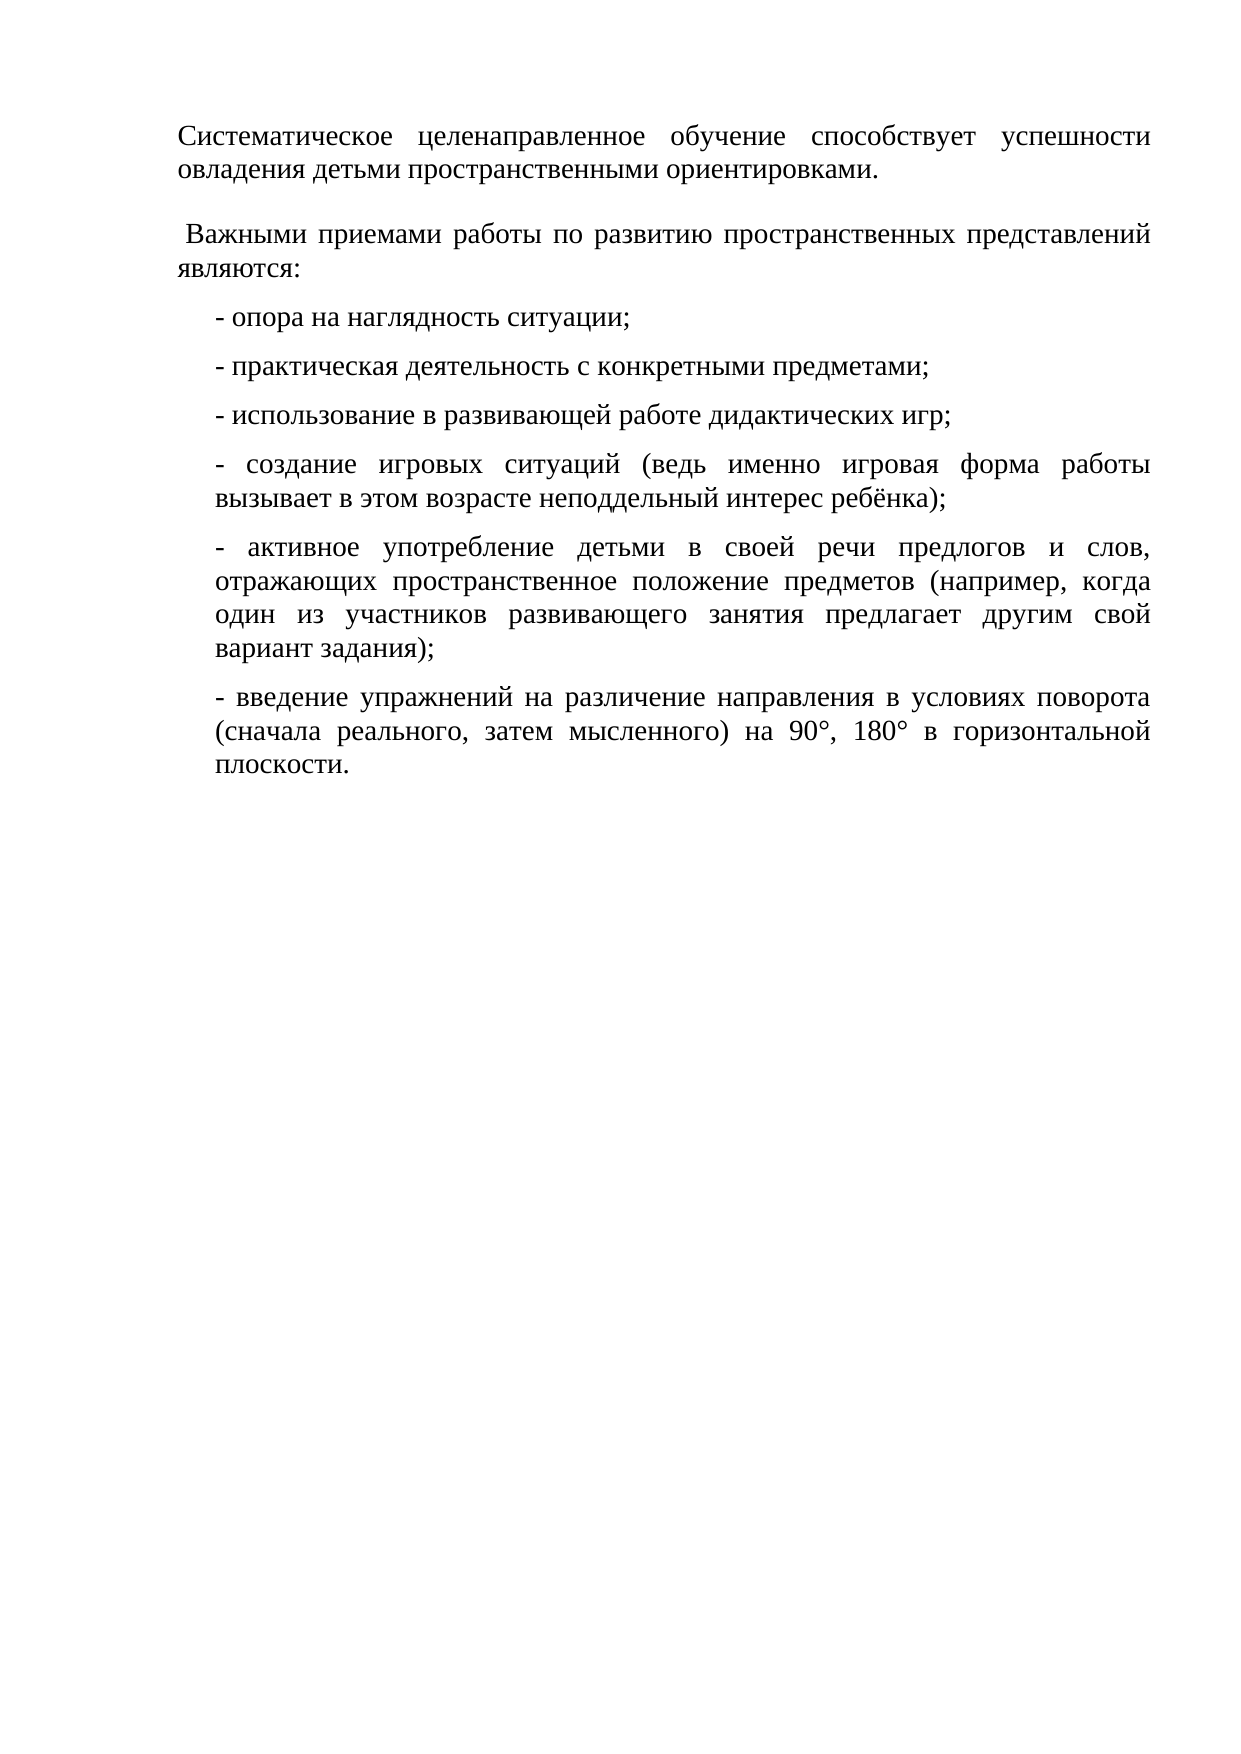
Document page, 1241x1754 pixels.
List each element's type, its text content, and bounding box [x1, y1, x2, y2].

text - опора на наглядность ситуации; [215, 299, 1152, 333]
text - активное употребление детьми в своей речи предлогов и слов, отражающих пространственное положение предметов (например, когда один из участников развивающего занятия предлагает другим свой вариант задания); [215, 529, 1152, 663]
text - создание игровых ситуаций (ведь именно игровая форма работы вызывает в этом возрасте неподдельный интерес ребёнка); [215, 447, 1152, 514]
text - использование в развивающей работе дидактических игр; [215, 397, 1152, 431]
text - практическая деятельность с конкретными предметами; [215, 348, 1152, 382]
text Систематическое целенаправленное обучение способствует успешности овладения детьми пространственными ориентировками. [177, 118, 1152, 185]
text Важными приемами работы по развитию пространственных представлений являются: [177, 216, 1152, 283]
text - введение упражнений на различение направления в условиях поворота (сначала реального, затем мысленного) на 90°, 180° в горизонтальной плоскости. [215, 679, 1152, 780]
